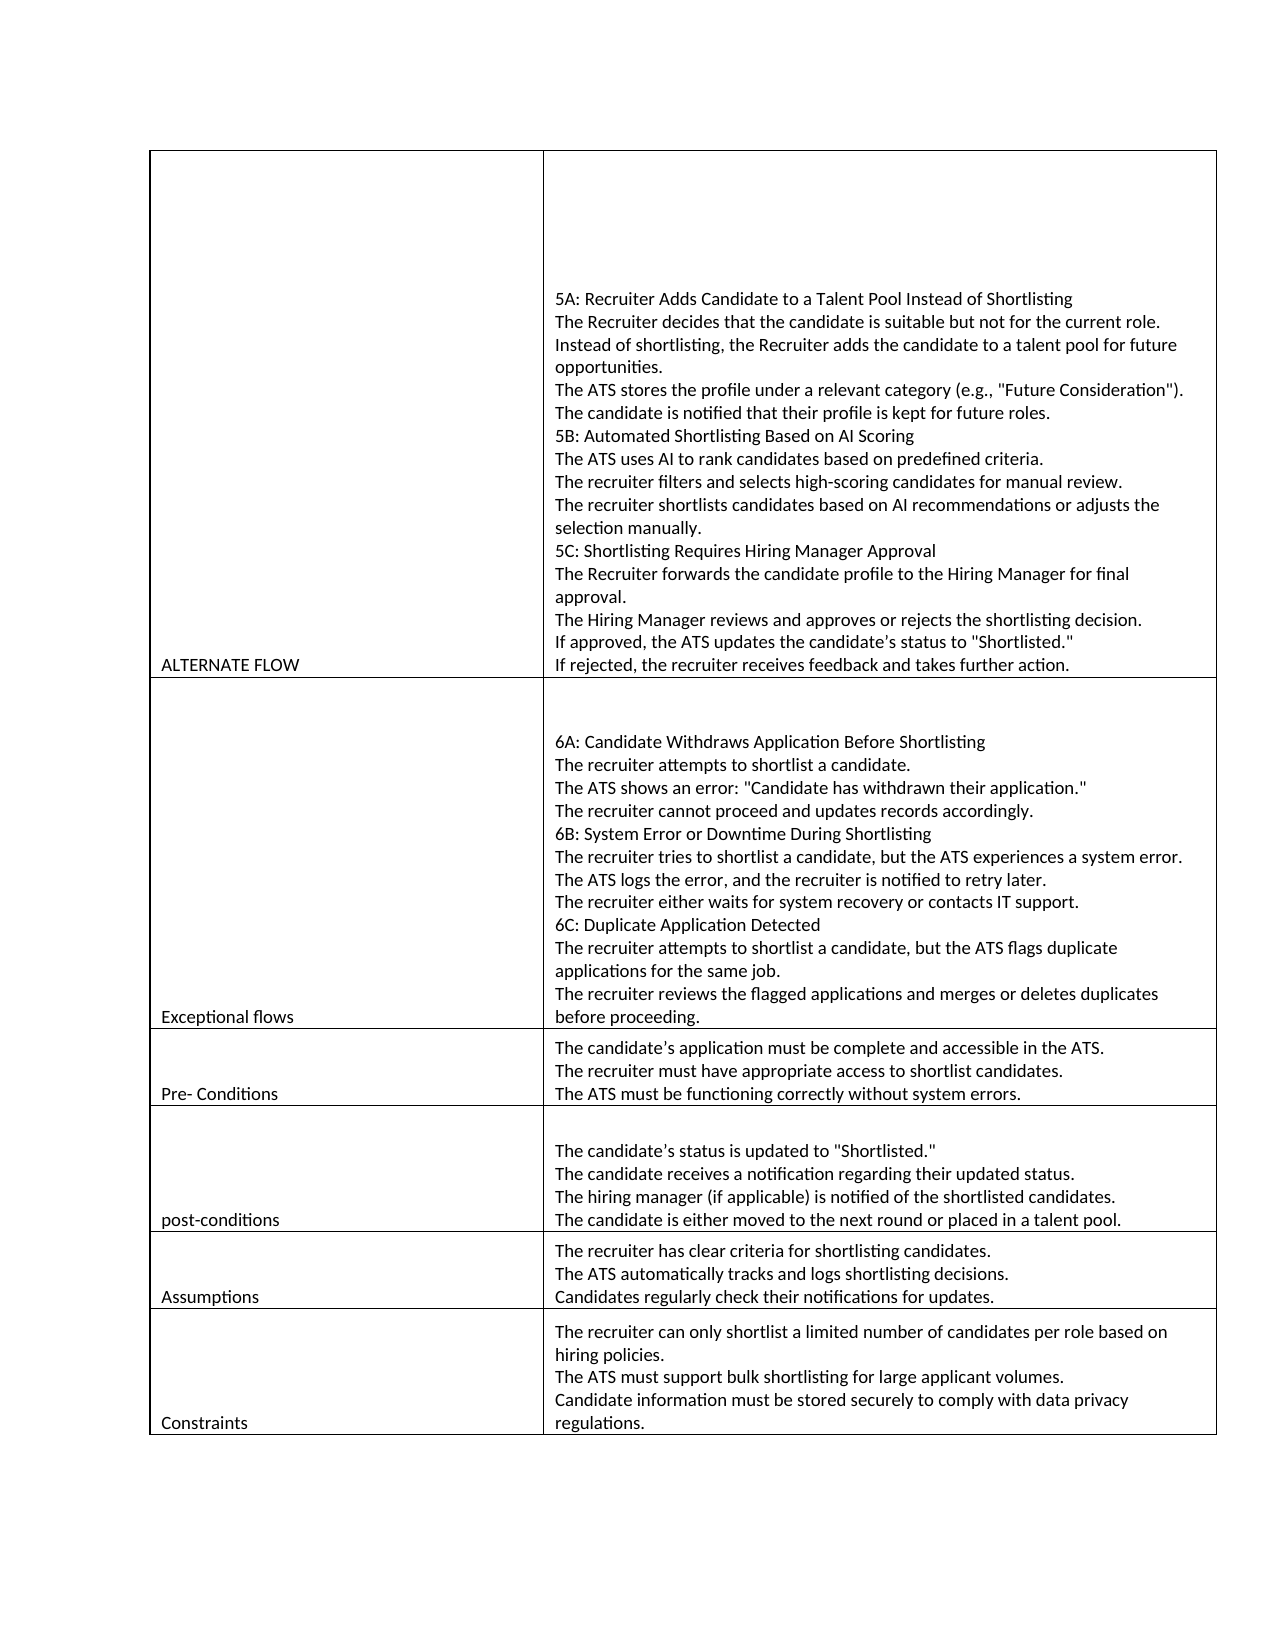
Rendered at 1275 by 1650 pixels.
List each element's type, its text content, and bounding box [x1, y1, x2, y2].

table_cell Exceptional flows [151, 678, 543, 1028]
table_cell ALTERNATE FLOW [151, 151, 543, 677]
table_cell Assumptions [151, 1232, 543, 1308]
table_cell The candidate’s application must be complete and accessible in the ATS. The recruiter must have appropriate access to shortlist candidates. The ATS must be functioning correctly without system errors. [544, 1029, 1216, 1105]
table_cell 6A: Candidate Withdraws Application Before Shortlisting The recruiter attempts to shortlist a candidate. The ATS shows an error: "Candidate has withdrawn their application." The recruiter cannot proceed and updates records accordingly. 6B: System Error or Downtime During Shortlisting The recruiter tries to shortlist a candidate, but the ATS experiences a system error. The ATS logs the error, and the recruiter is notified to retry later. The recruiter either waits for system recovery or contacts IT support. 6C: Duplicate Application Detected The recruiter attempts to shortlist a candidate, but the ATS flags duplicate applications for the same job. The recruiter reviews the flagged applications and merges or deletes duplicates before proceeding. [544, 678, 1216, 1028]
table_cell The recruiter can only shortlist a limited number of candidates per role based on hiring policies. The ATS must support bulk shortlisting for large applicant volumes. Candidate information must be stored securely to comply with data privacy regulations. [544, 1309, 1216, 1434]
table_cell The recruiter has clear criteria for shortlisting candidates. The ATS automatically tracks and logs shortlisting decisions. Candidates regularly check their notifications for updates. [544, 1232, 1216, 1308]
table_cell Constraints [151, 1309, 543, 1434]
table_cell 5A: Recruiter Adds Candidate to a Talent Pool Instead of Shortlisting The Recruiter decides that the candidate is suitable but not for the current role. Instead of shortlisting, the Recruiter adds the candidate to a talent pool for future opportunities. The ATS stores the profile under a relevant category (e.g., "Future Consideration"). The candidate is notified that their profile is kept for future roles. 5B: Automated Shortlisting Based on AI Scoring The ATS uses AI to rank candidates based on predefined criteria. The recruiter filters and selects high-scoring candidates for manual review. The recruiter shortlists candidates based on AI recommendations or adjusts the selection manually. 5C: Shortlisting Requires Hiring Manager Approval The Recruiter forwards the candidate profile to the Hiring Manager for final approval. The Hiring Manager reviews and approves or rejects the shortlisting decision. If approved, the ATS updates the candidate’s status to "Shortlisted." If rejected, the recruiter receives feedback and takes further action. [544, 151, 1216, 677]
table_cell post-conditions [151, 1106, 543, 1231]
table_cell Pre- Conditions [151, 1029, 543, 1105]
table_cell The candidate’s status is updated to "Shortlisted." The candidate receives a notification regarding their updated status. The hiring manager (if applicable) is notified of the shortlisted candidates. The candidate is either moved to the next round or placed in a talent pool. [544, 1106, 1216, 1231]
